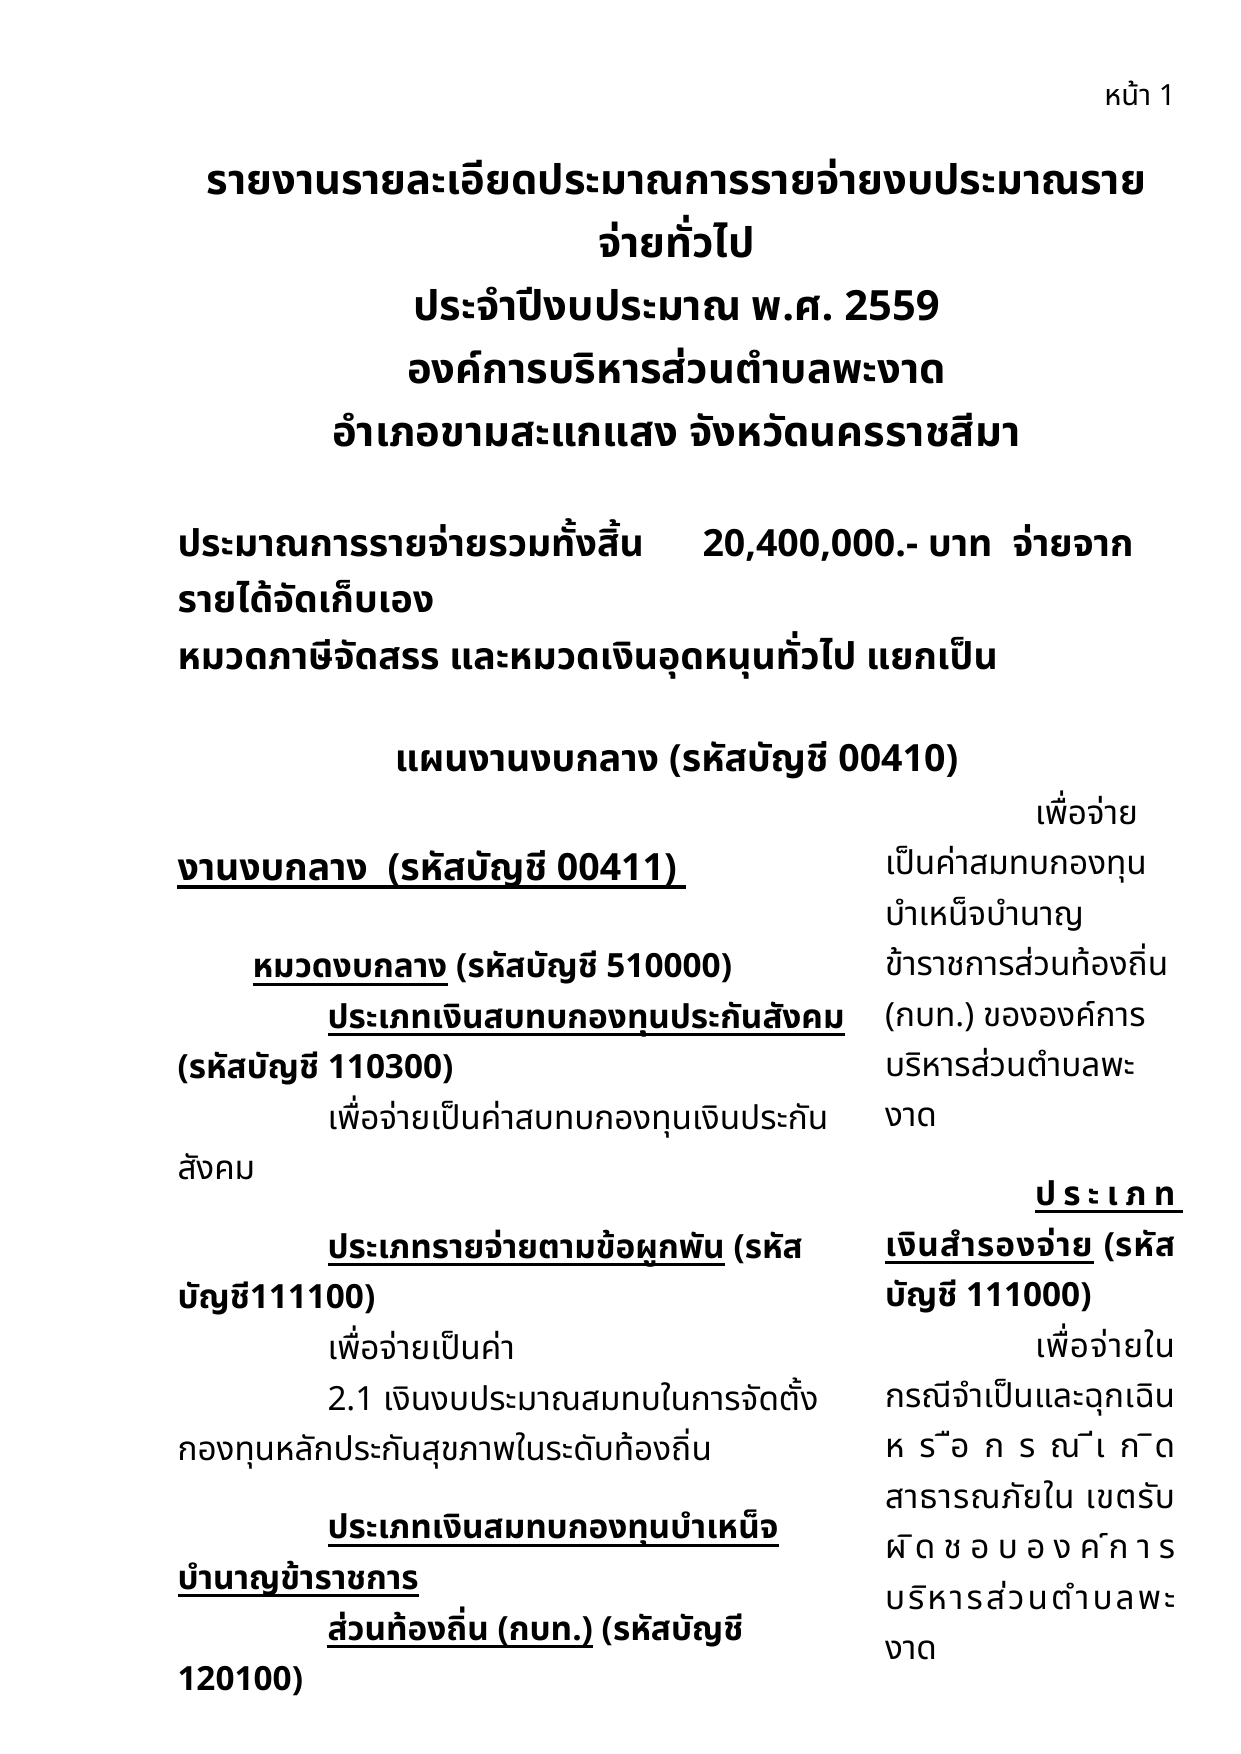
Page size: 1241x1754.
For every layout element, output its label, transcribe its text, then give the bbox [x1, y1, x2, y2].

text ส่วนท้องถิ่น (กบท.) (รหัสบัญชี 120100) [177, 1604, 861, 1700]
text ประเภทเงินสำรองจ่าย (รหัสบัญชี 111000) [885, 1170, 1175, 1322]
text อำเภอขามสะแกแสง จังหวัดนครราชสีมา [177, 402, 1175, 465]
text 2.1 เงินงบประมาณสมทบในการจัดตั้งกองทุนหลักประกันสุขภาพในระดับท้องถิ่น [177, 1374, 861, 1475]
text งานงบกลาง (รหัสบัญชี 00411) [177, 840, 861, 897]
text เพื่อจ่ายเป็นค่าสมทบกองทุนบำเหน็จบำนาญข้าราชการส่วนท้องถิ่น (กบท.) ขององค์การบริหารส่วนตำบลพะงาด [885, 789, 1175, 1142]
text ประจำปีงบประมาณ พ.ศ. 2559 [177, 276, 1175, 339]
text รายงานรายละเอียดประมาณการรายจ่ายงบประมาณรายจ่ายทั่วไป [177, 150, 1175, 276]
text ประเภทรายจ่ายตามข้อผูกพัน (รหัสบัญชี111100) [177, 1223, 861, 1324]
text เพื่อจ่ายในกรณีจำเป็นและฉุกเฉิน หรือกรณีเกิดสาธารณภัยใน เขตรับผิดชอบองค์การบริหารส่วนตำบลพะงาด [885, 1322, 1175, 1674]
text ประเภทเงินสบทบกองทุนประกันสังคม (รหัสบัญชี 110300) [177, 993, 861, 1094]
text เพื่อจ่ายเป็นค่าสบทบกองทุนเงินประกันสังคม [177, 1094, 861, 1195]
text เพื่อจ่ายเป็นค่า [177, 1324, 861, 1374]
text ประเภทเงินสมทบกองทุนบำเหน็จบำนาญข้าราชการ [177, 1503, 861, 1604]
text ประมาณการรายจ่ายรวมทั้งสิ้น 20,400,000.- บาท จ่ายจากรายได้จัดเก็บเอง [177, 516, 1175, 630]
text หมวดภาษีจัดสรร และหมวดเงินอุดหนุนทั่วไป แยกเป็น [177, 630, 1175, 686]
text หมวดงบกลาง (รหัสบัญชี 510000) [177, 942, 861, 993]
text องค์การบริหารส่วนตำบลพะงาด [177, 339, 1175, 402]
text แผนงานงบกลาง (รหัสบัญชี 00410) [177, 732, 1175, 789]
